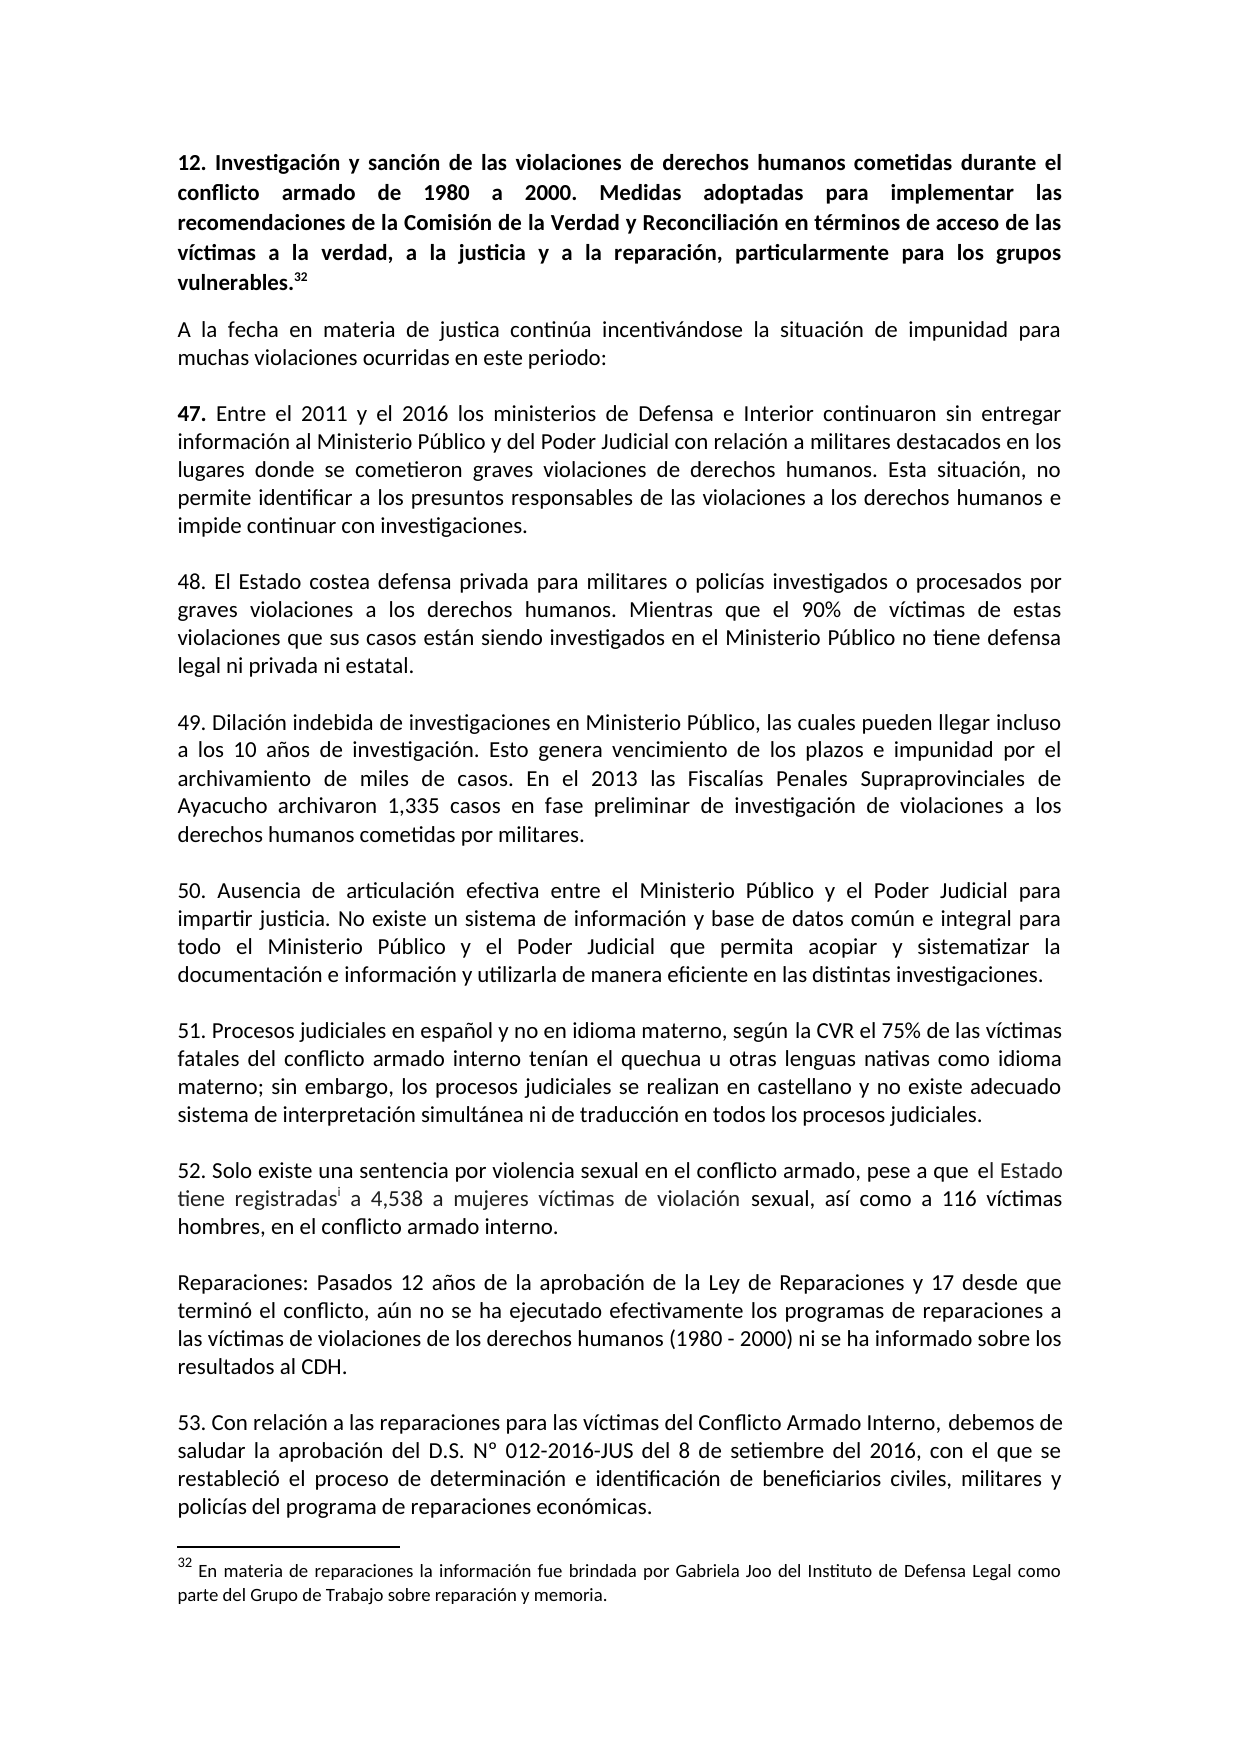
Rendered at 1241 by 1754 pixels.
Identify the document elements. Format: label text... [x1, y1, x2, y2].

text 12. Investigación y sanción de las violaciones de derechos humanos cometidas durante el conflicto armado de 1980 a 2000. Medidas adoptadas para implementar las recomendaciones de la Comisión de la Verdad y Reconciliación en términos de acceso de las víctimas a la verdad, a la justicia y a la reparación, particularmente para los grupos vulnerables. [177, 148, 1063, 296]
text 49. Dilación indebida de investigaciones en Ministerio Público, las cuales pueden llegar incluso a los 10 años de investigación. Esto genera vencimiento de los plazos e impunidad por el archivamiento de miles de casos. En el 2013 las Fiscalías Penales Supraprovinciales de Ayacucho archivaron 1,335 casos en fase preliminar de investigación de violaciones a los derechos humanos cometidas por militares. [177, 708, 1063, 848]
text 50. Ausencia de articulación efectiva entre el Ministerio Público y el Poder Judicial para impartir justicia. No existe un sistema de información y base de datos común e integral para todo el Ministerio Público y el Poder Judicial que permita acopiar y sistematizar la documentación e información y utilizarla de manera eficiente en las distintas investigaciones. [177, 876, 1063, 988]
text 51. Procesos judiciales en español y no en idioma materno, según la CVR el 75% de las víctimas fatales del conflicto armado interno tenían el quechua u otras lenguas nativas como idioma materno; sin embargo, los procesos judiciales se realizan en castellano y no existe adecuado sistema de interpretación simultánea ni de traducción en todos los procesos judiciales. [177, 1016, 1063, 1128]
text 52. Solo existe una sentencia por violencia sexual en el conflicto armado, pese a que el Estado tiene registradas a 4,538 a mujeres víctimas de violación sexual, así como a 116 víctimas hombres, en el conflicto armado interno. [177, 1156, 1063, 1240]
text 48. El Estado costea defensa privada para militares o policías investigados o procesados por graves violaciones a los derechos humanos. Mientras que el 90% de víctimas de estas violaciones que sus casos están siendo investigados en el Ministerio Público no tiene defensa legal ni privada ni estatal. [177, 567, 1063, 679]
text A la fecha en materia de justica continúa incentivándose la situación de impunidad para muchas violaciones ocurridas en este periodo: [177, 315, 1063, 371]
text 47. Entre el 2011 y el 2016 los ministerios de Defensa e Interior continuaron sin entregar información al Ministerio Público y del Poder Judicial con relación a militares destacados en los lugares donde se cometieron graves violaciones de derechos humanos. Esta situación, no permite identificar a los presuntos responsables de las violaciones a los derechos humanos e impide continuar con investigaciones. [177, 399, 1063, 539]
text 53. Con relación a las reparaciones para las víctimas del Conflicto Armado Interno, debemos de saludar la aprobación del D.S. Nº 012-2016-JUS del 8 de setiembre del 2016, con el que se restableció el proceso de determinación e identificación de beneficiarios civiles, militares y policías del programa de reparaciones económicas. [177, 1408, 1063, 1520]
text Reparaciones: Pasados 12 años de la aprobación de la Ley de Reparaciones y 17 desde que terminó el conflicto, aún no se ha ejecutado efectivamente los programas de reparaciones a las víctimas de violaciones de los derechos humanos (1980 - 2000) ni se ha informado sobre los resultados al CDH. [177, 1268, 1063, 1380]
